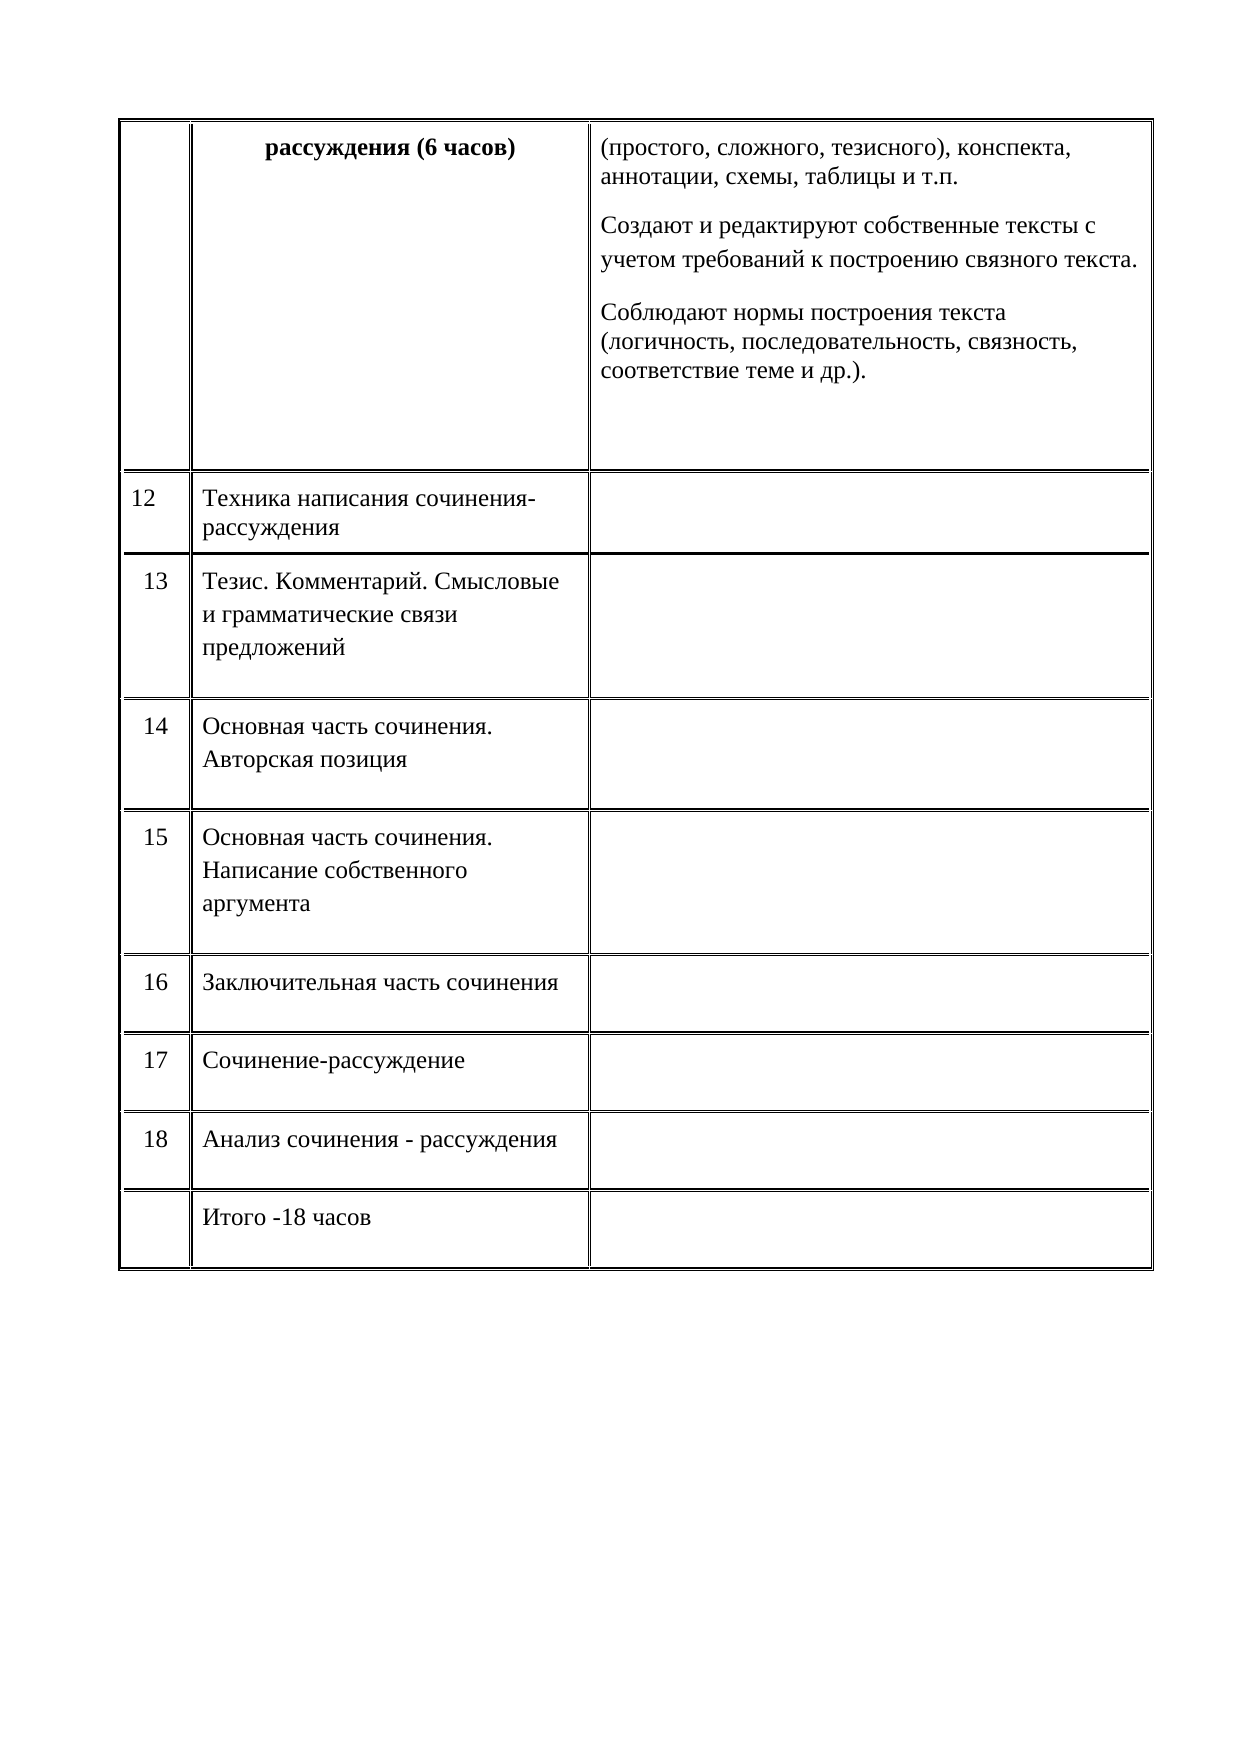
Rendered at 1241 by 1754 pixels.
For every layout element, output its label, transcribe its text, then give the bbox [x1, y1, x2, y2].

table_cell Основная часть сочинения. Написание собственного аргумента [193, 812, 588, 953]
table_cell 12 [121, 469, 189, 552]
table_cell Тезис. Комментарий. Смысловые и грамматические связи предложений [193, 555, 588, 697]
table_cell Заключительная часть сочинения [193, 956, 588, 1031]
table_cell 14 [120, 697, 191, 808]
table_cell [590, 1188, 1151, 1267]
table_cell 16 [120, 953, 191, 1031]
table_cell [590, 953, 1152, 1031]
table_cell Основная часть сочинения. Авторская позиция [193, 700, 588, 808]
table_cell 17 [121, 1031, 189, 1110]
table_cell [590, 1110, 1152, 1188]
table_cell [590, 697, 1152, 808]
table_cell 15 [121, 808, 189, 953]
table_cell Сочинение-рассуждение [193, 1035, 588, 1110]
table_cell [121, 120, 191, 469]
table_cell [590, 122, 1151, 469]
table_cell 13 [121, 552, 189, 697]
table_cell Итого -18 часов [191, 1192, 589, 1267]
table_cell [591, 469, 1151, 552]
table_cell [121, 1188, 191, 1267]
table_cell Анализ сочинения - рассуждения [193, 1113, 588, 1188]
table_cell [591, 1031, 1151, 1110]
table_cell [591, 808, 1151, 953]
table_cell Техника написания сочинения-рассуждения [193, 473, 588, 552]
table_cell [591, 552, 1151, 697]
table_cell 18 [120, 1110, 191, 1188]
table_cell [191, 122, 589, 469]
